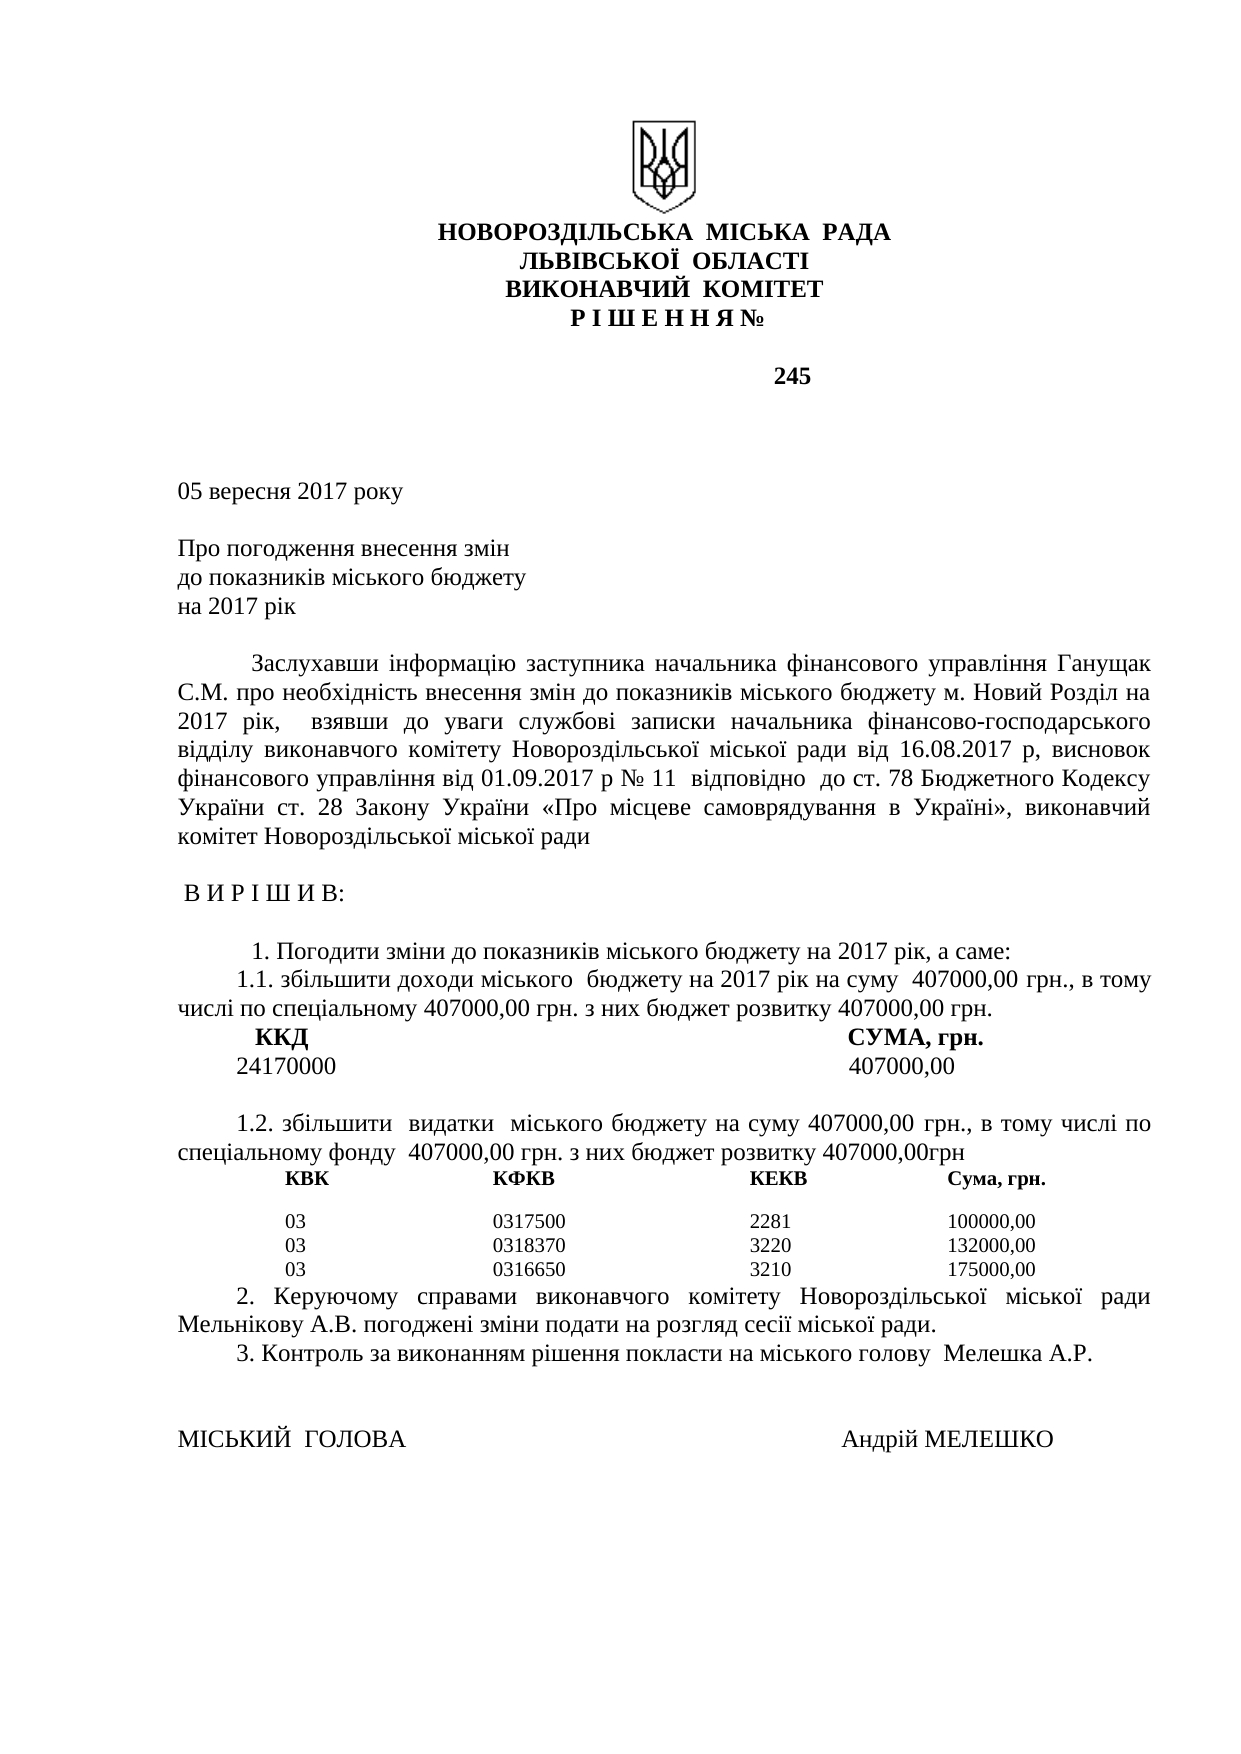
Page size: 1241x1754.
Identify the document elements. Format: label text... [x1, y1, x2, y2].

text 2. Керуючому справами виконавчого комітету Новороздільської міської ради Мельнікову А.В. погоджені зміни подати на розгляд сесії міської ради. [177, 1281, 1152, 1338]
text Заслухавши інформацію заступника начальника фінансового управління Ганущак С.М. про необхідність внесення змін до показників міського бюджету м. Новий Розділ на 2017 рік, взявши до уваги службові записки начальника фінансово-господарського відділу виконавчого комітету Новороздільської міської ради від 16.08.2017 р, висновок фінансового управління від 01.09.2017 р № 11 відповідно до ст. 78 Бюджетного Кодексу України ст. 28 Закону України «Про місцеве самоврядування в Україні», виконавчий комітет Новороздільської міської ради [177, 648, 1152, 849]
text 1. Погодити зміни до показників міського бюджету на 2017 рік, а саме: [177, 936, 1152, 964]
text Про погодження внесення змін [177, 533, 1152, 562]
table_header Сума, грн. [936, 1166, 1115, 1209]
text Р І Ш Е Н Н Я № [177, 303, 1152, 332]
text В И Р І Ш И В: [177, 878, 1152, 907]
text 1.2. збільшити видатки міського бюджету на суму 407000,00 грн., в тому числі по спеціальному фонду 407000,00 грн. з них бюджет розвитку 407000,00грн [177, 1108, 1152, 1166]
text до показників міського бюджету [177, 562, 1152, 591]
text НОВОРОЗДІЛЬСЬКА МІСЬКА РАДА [177, 217, 1152, 246]
table_header КЕКВ [679, 1166, 936, 1209]
text на 2017 рік [177, 591, 1152, 619]
table_cell 0317500 0318370 0316650 [423, 1209, 679, 1281]
picture [570, 118, 759, 217]
text 1.1. збільшити доходи міського бюджету на 2017 рік на суму 407000,00 грн., в тому числі по спеціальному 407000,00 грн. з них бюджет розвитку 407000,00 грн. [177, 964, 1152, 1022]
text 05 вересня 2017 року [177, 476, 1152, 504]
text ВИКОНАВЧИЙ КОМІТЕТ [177, 274, 1152, 303]
text МІСЬКИЙ ГОЛОВА Андрій МЕЛЕШКО [177, 1424, 1152, 1453]
text ККД СУМА, грн. [177, 1022, 1152, 1051]
table_cell 100000,00 132000,00 175000,00 [936, 1209, 1115, 1281]
text 245 [177, 361, 1152, 389]
table_header КФКВ [423, 1166, 679, 1209]
table_cell 03 03 03 [215, 1209, 422, 1281]
table_header КВК [215, 1166, 422, 1209]
text 24170000 407000,00 [177, 1051, 1152, 1079]
text ЛЬВІВСЬКОЇ ОБЛАСТІ [177, 246, 1152, 274]
table_cell 2281 3220 3210 [679, 1209, 936, 1281]
text 3. Контроль за виконанням рішення покласти на міського голову Мелешка А.Р. [177, 1338, 1152, 1367]
